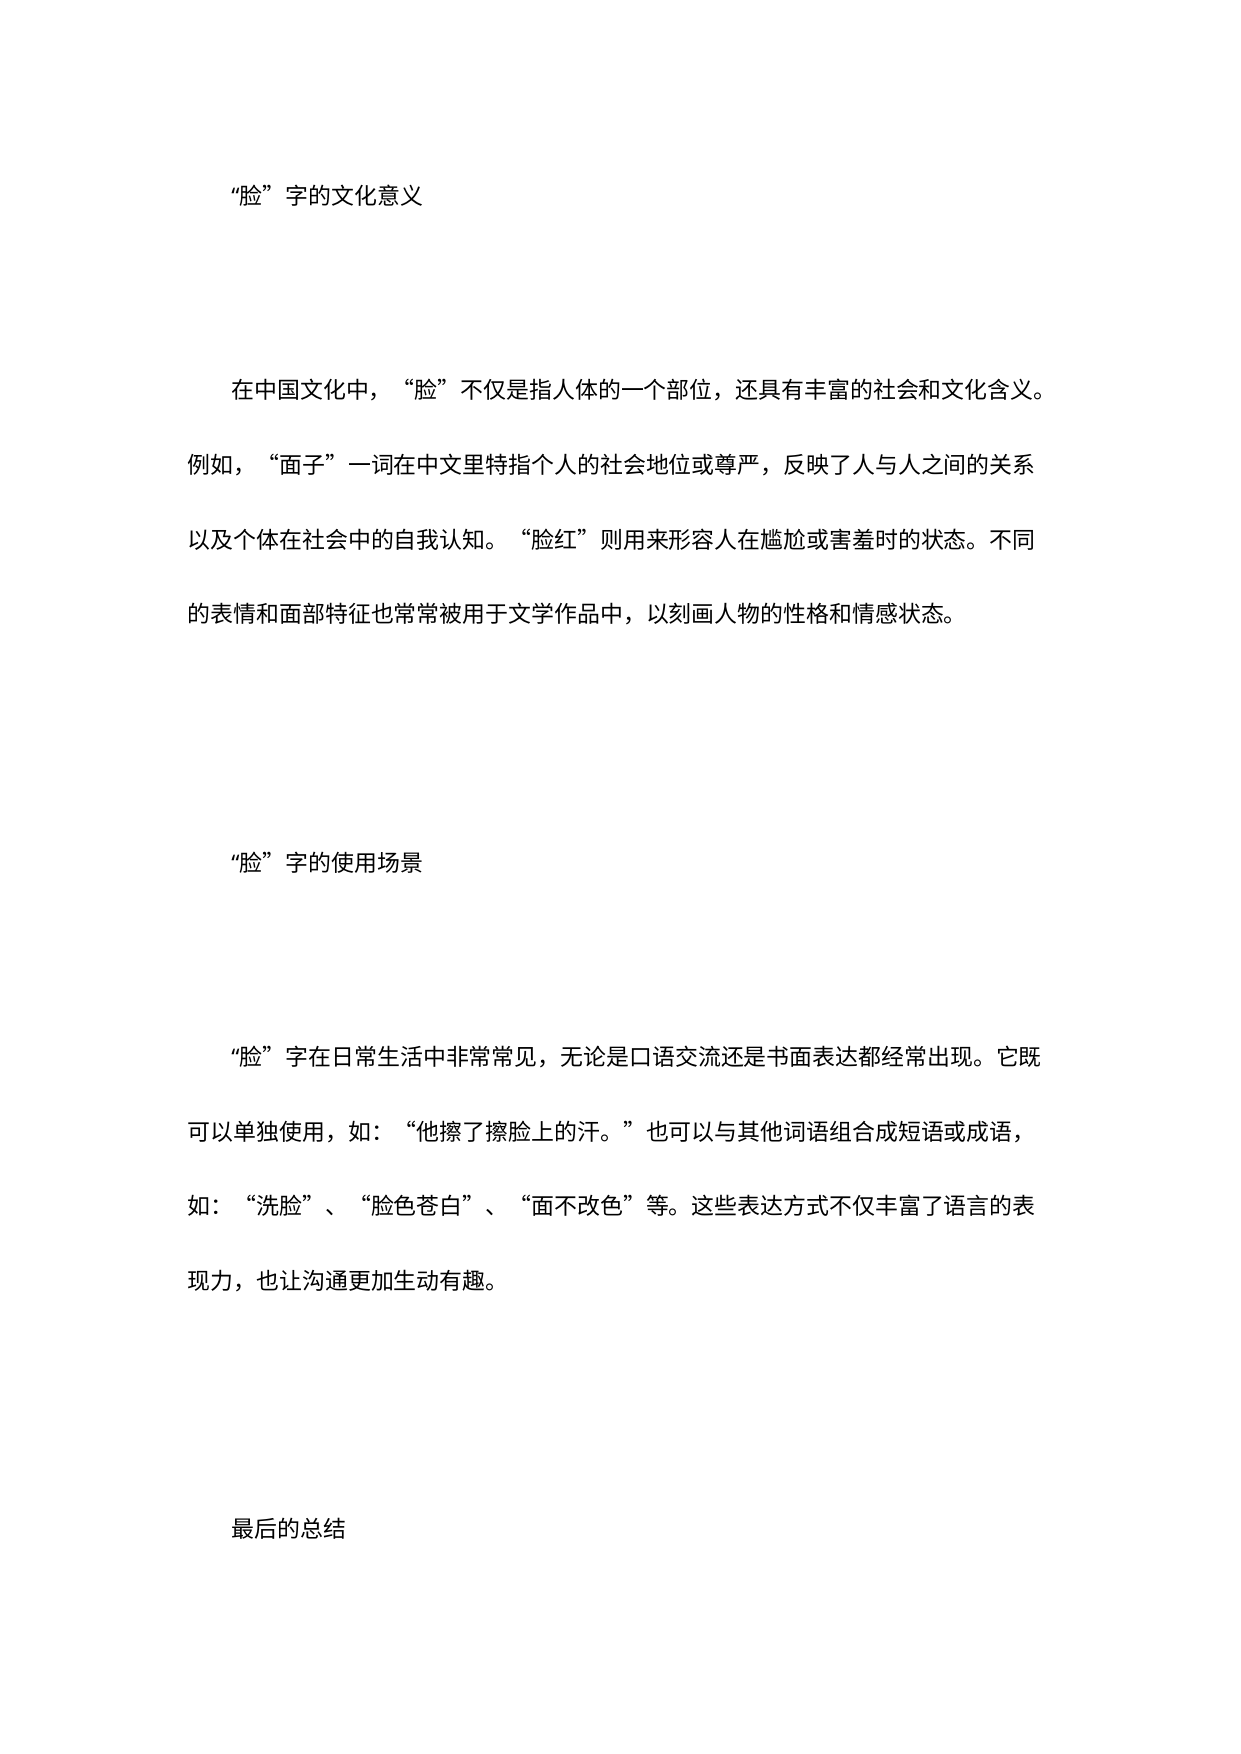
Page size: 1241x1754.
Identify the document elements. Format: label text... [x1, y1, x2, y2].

text 在中国文化中，“脸”不仅是指人体的一个部位，还具有丰富的社会和文化含义。例如，“面子”一词在中文里特指个人的社会地位或尊严，反映了人与人之间的关系以及个体在社会中的自我认知。“脸红”则用来形容人在尴尬或害羞时的状态。不同的表情和面部特征也常常被用于文学作品中，以刻画人物的性格和情感状态。 [187, 356, 1053, 645]
text “脸”字的文化意义 [187, 162, 1053, 227]
text “脸”字的使用场景 [187, 828, 1053, 893]
text “脸”字在日常生活中非常常见，无论是口语交流还是书面表达都经常出现。它既可以单独使用，如：“他擦了擦脸上的汗。”也可以与其他词语组合成短语或成语，如：“洗脸”、“脸色苍白”、“面不改色”等。这些表达方式不仅丰富了语言的表现力，也让沟通更加生动有趣。 [187, 1023, 1053, 1312]
text 最后的总结 [187, 1495, 1053, 1560]
